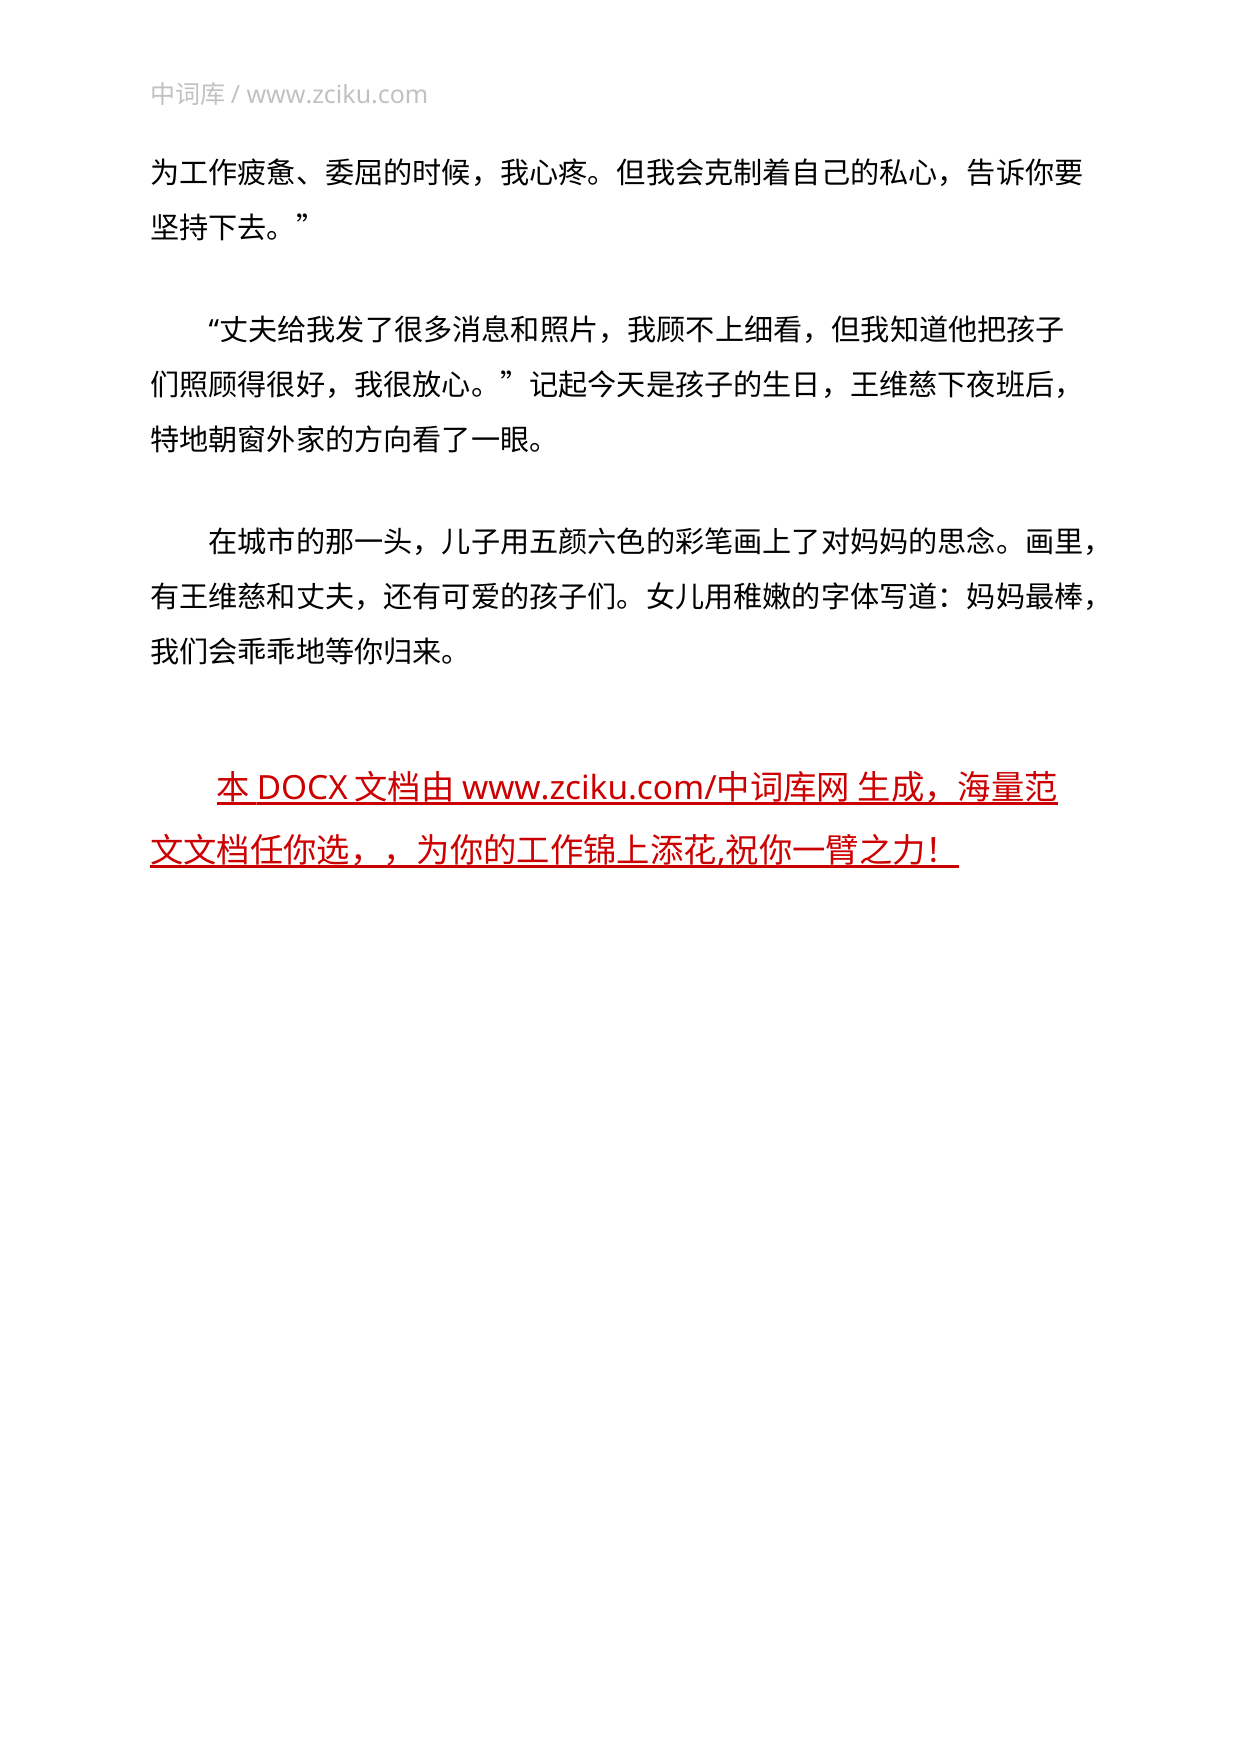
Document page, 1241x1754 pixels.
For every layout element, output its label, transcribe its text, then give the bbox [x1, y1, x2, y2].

text “丈夫给我发了很多消息和照片，我顾不上细看，但我知道他把孩子们照顾得很好，我很放心。”记起今天是孩子的生日，王维慈下夜班后，特地朝窗外家的方向看了一眼。 [150, 307, 1090, 459]
text 在城市的那一头，儿子用五颜六色的彩笔画上了对妈妈的思念。画里，有王维慈和丈夫，还有可爱的孩子们。女儿用稚嫩的字体写道：妈妈最棒，我们会乖乖地等你归来。 [150, 518, 1090, 670]
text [150, 150, 1090, 247]
text 本DOCX文档由 www.zciku.com/中词库网 生成，海量范文文档任你选，，为你的工作锦上添花,祝你一臂之力！ [150, 761, 1090, 872]
